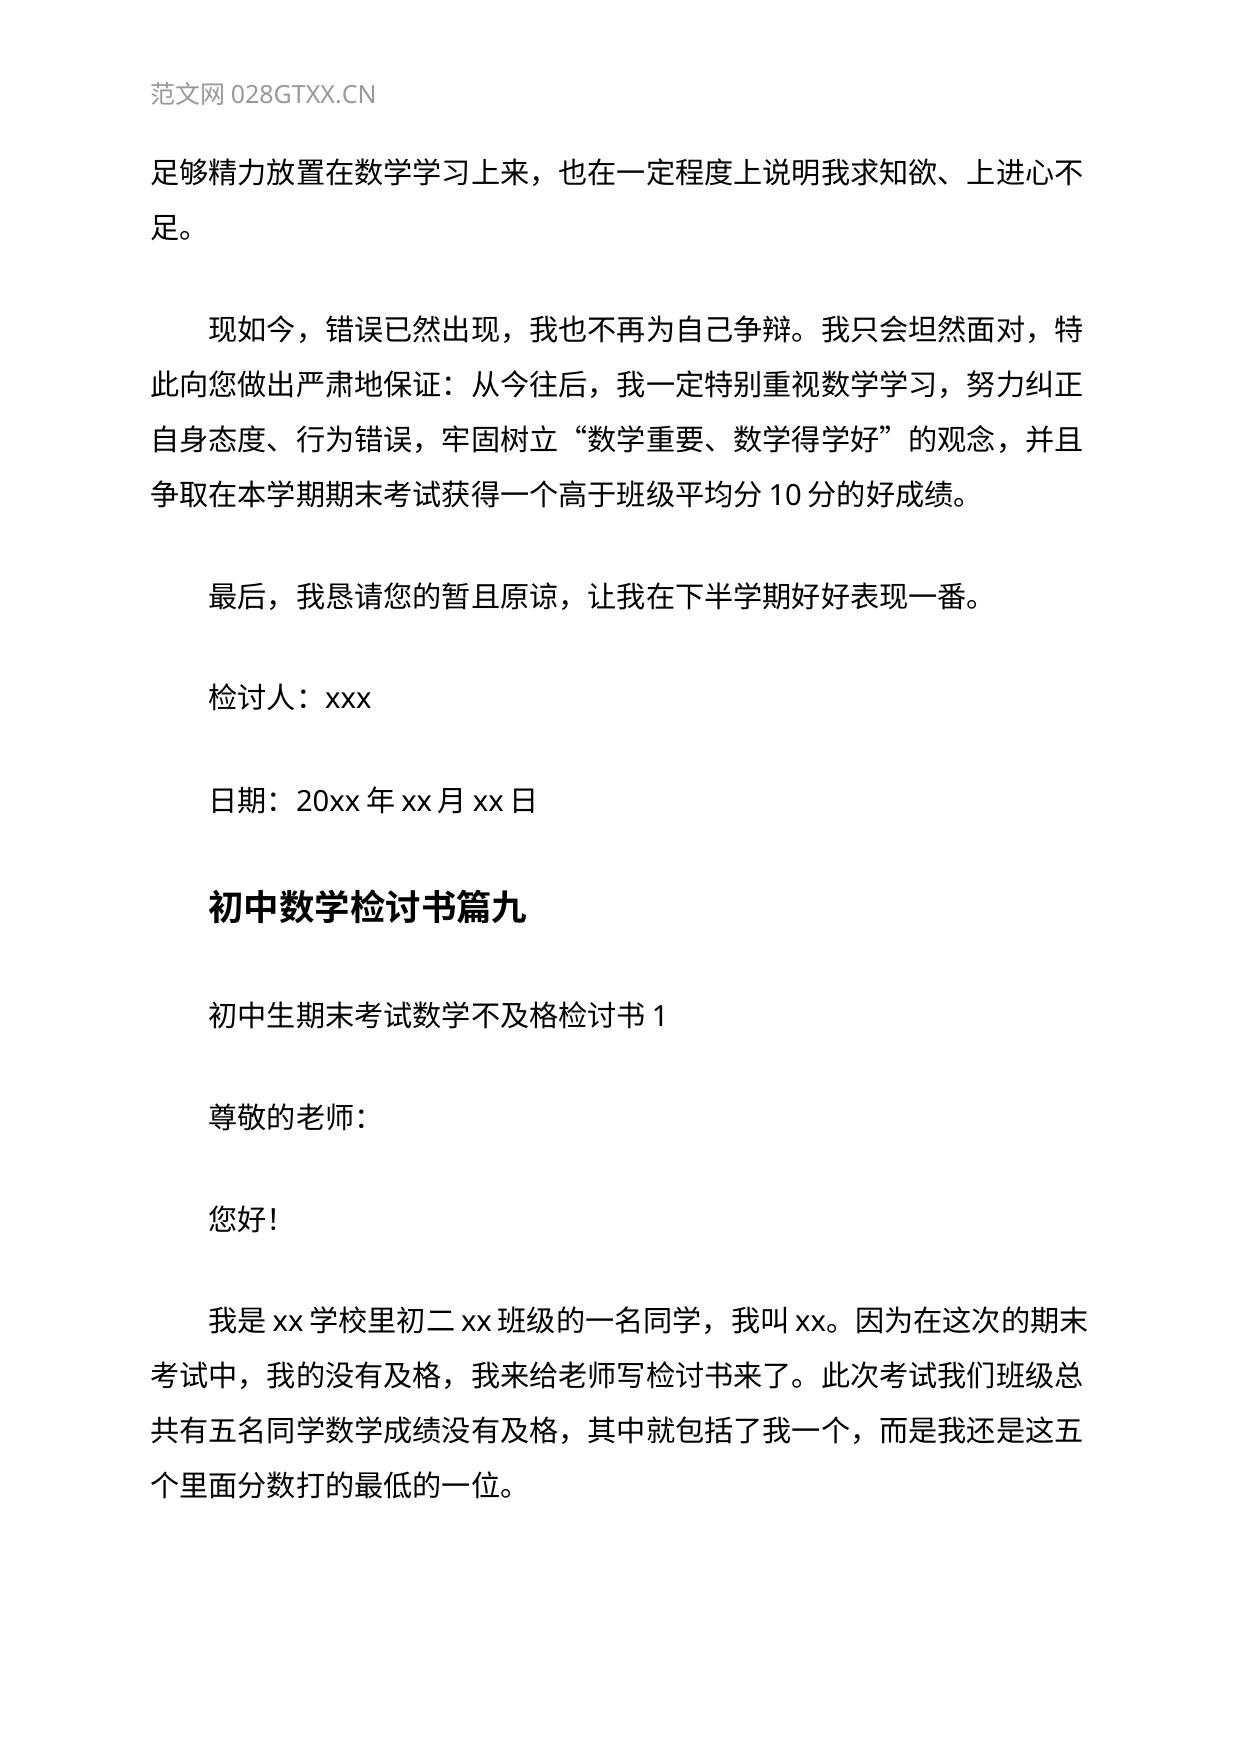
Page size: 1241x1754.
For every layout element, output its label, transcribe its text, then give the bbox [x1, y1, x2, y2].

text 日期：20xx年xx月xx日 [150, 777, 1090, 819]
text 检讨人：xxx [150, 675, 1090, 717]
text 最后，我恳请您的暂且原谅，让我在下半学期好好表现一番。 [150, 573, 1090, 616]
text 您好！ [150, 1196, 1090, 1238]
text 现如今，错误已然出现，我也不再为自己争辩。我只会坦然面对，特此向您做出严肃地保证：从今往后，我一定特别重视数学学习，努力纠正自身态度、行为错误，牢固树立“数学重要、数学得学好”的观念，并且争取在本学期期末考试获得一个高于班级平均分10分的好成绩。 [150, 307, 1090, 514]
text 尊敬的老师： [150, 1094, 1090, 1137]
text 初中生期末考试数学不及格检讨书1 [150, 992, 1090, 1035]
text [150, 150, 1090, 247]
text 我是xx学校里初二xx班级的一名同学，我叫xx。因为在这次的期末考试中，我的没有及格，我来给老师写检讨书来了。此次考试我们班级总共有五名同学数学成绩没有及格，其中就包括了我一个，而是我还是这五个里面分数打的最低的一位。 [150, 1298, 1090, 1505]
text 初中数学检讨书篇九 [150, 879, 1090, 930]
